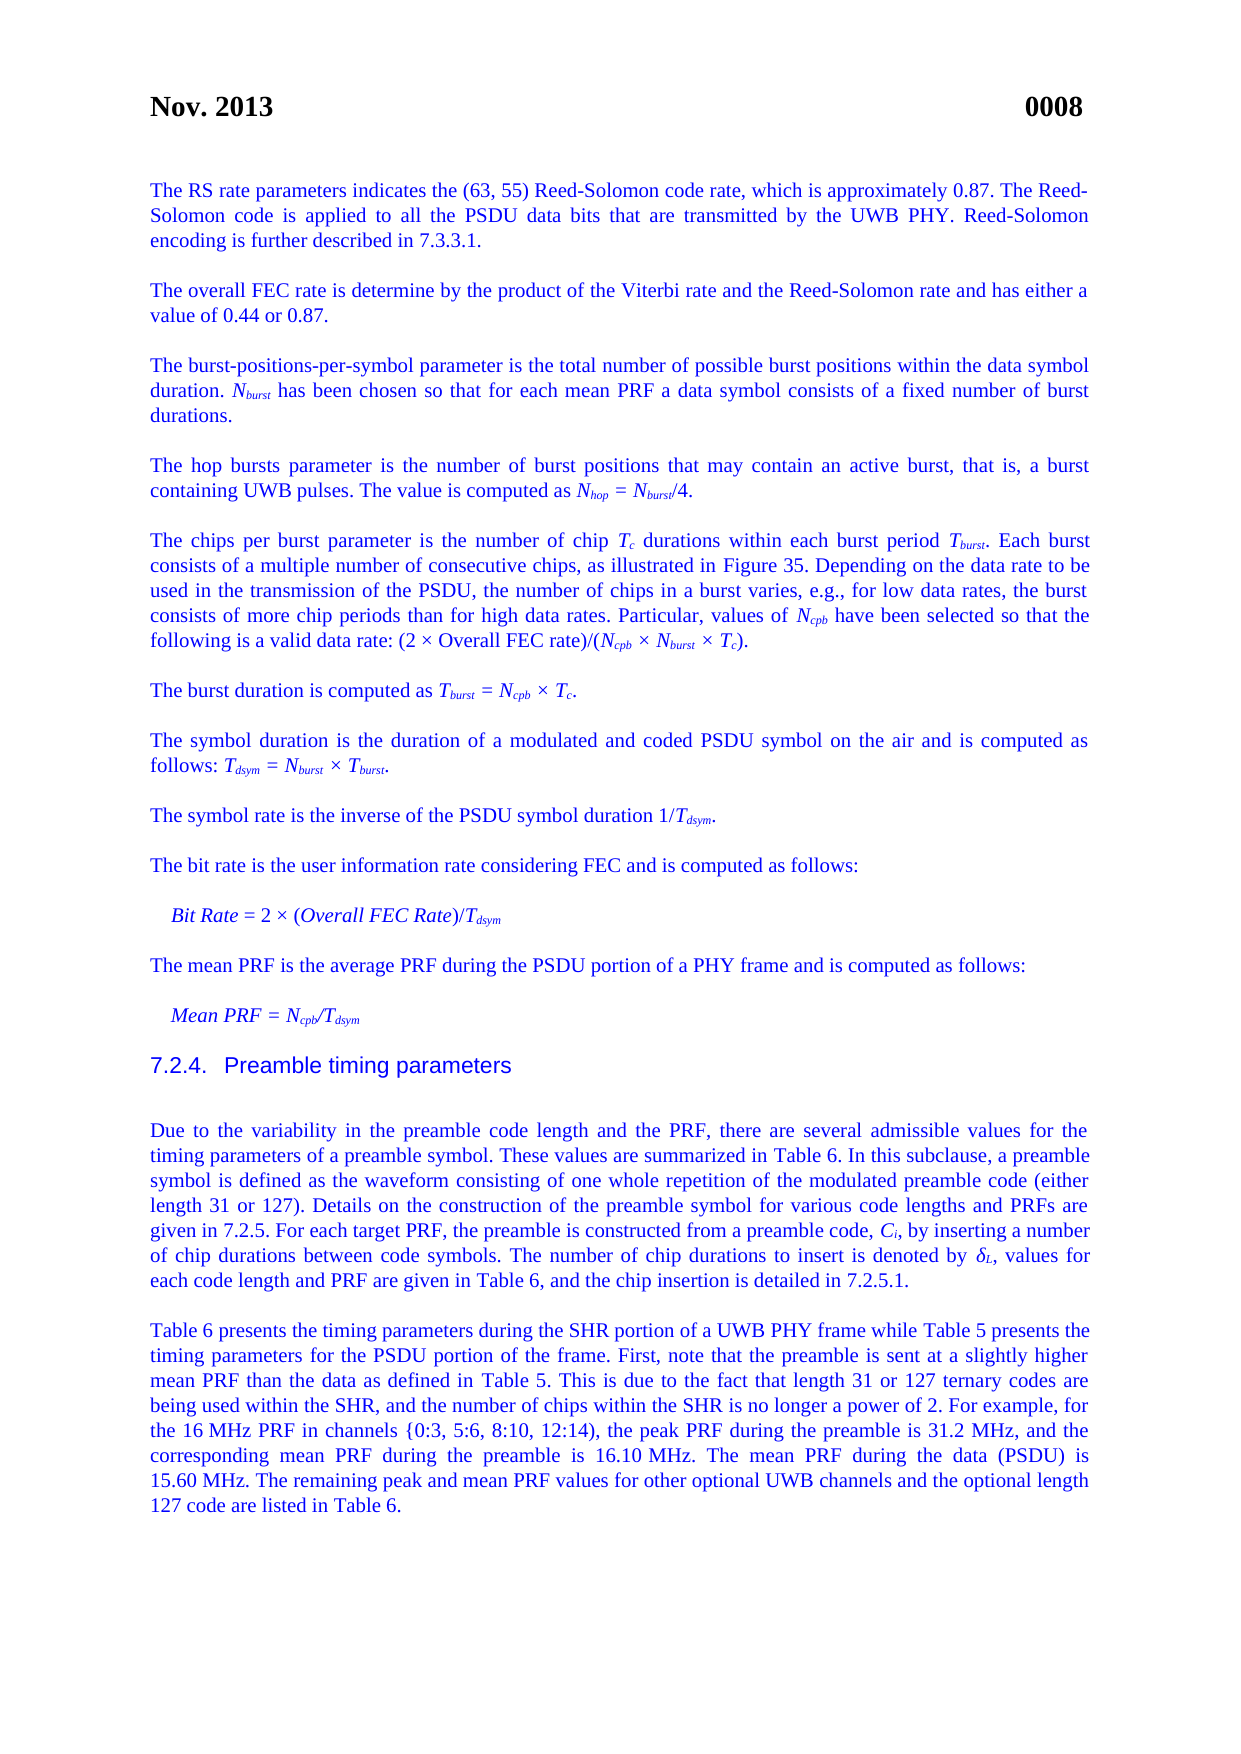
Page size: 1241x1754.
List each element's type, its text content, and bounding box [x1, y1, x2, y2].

subtitle Preamble timing parameters [150, 1052, 1090, 1078]
text Mean PRF = Ncpb/Tdsym [150, 1002, 1090, 1027]
text The overall FEC rate is determine by the product of the Viterbi rate and the Reed-Solomon rate and has either a value of 0.44 or 0.87. [150, 277, 1090, 327]
text The symbol rate is the inverse of the PSDU symbol duration 1/Tdsym. [150, 802, 1090, 827]
text The mean PRF is the average PRF during the PSDU portion of a PHY frame and is computed as follows: [150, 952, 1090, 977]
text Bit Rate = 2 × (Overall FEC Rate)/Tdsym [150, 902, 1090, 927]
text The bit rate is the user information rate considering FEC and is computed as follows: [150, 852, 1090, 877]
text The burst-positions-per-symbol parameter is the total number of possible burst positions within the data symbol duration. Nburst has been chosen so that for each mean PRF a data symbol consists of a fixed number of burst durations. [150, 352, 1090, 427]
text The burst duration is computed as Tburst = Ncpb × Tc. [150, 677, 1090, 702]
text The symbol duration is the duration of a modulated and coded PSDU symbol on the air and is computed as follows: Tdsym = Nburst × Tburst. [150, 727, 1090, 777]
text The RS rate parameters indicates the (63, 55) Reed-Solomon code rate, which is approximately 0.87. The Reed-Solomon code is applied to all the PSDU data bits that are transmitted by the UWB PHY. Reed-Solomon encoding is further described in 2.3.3.1. [150, 177, 1090, 252]
text The hop bursts parameter is the number of burst positions that may contain an active burst, that is, a burst containing UWB pulses. The value is computed as Nhop = Nburst/4. [150, 452, 1090, 502]
